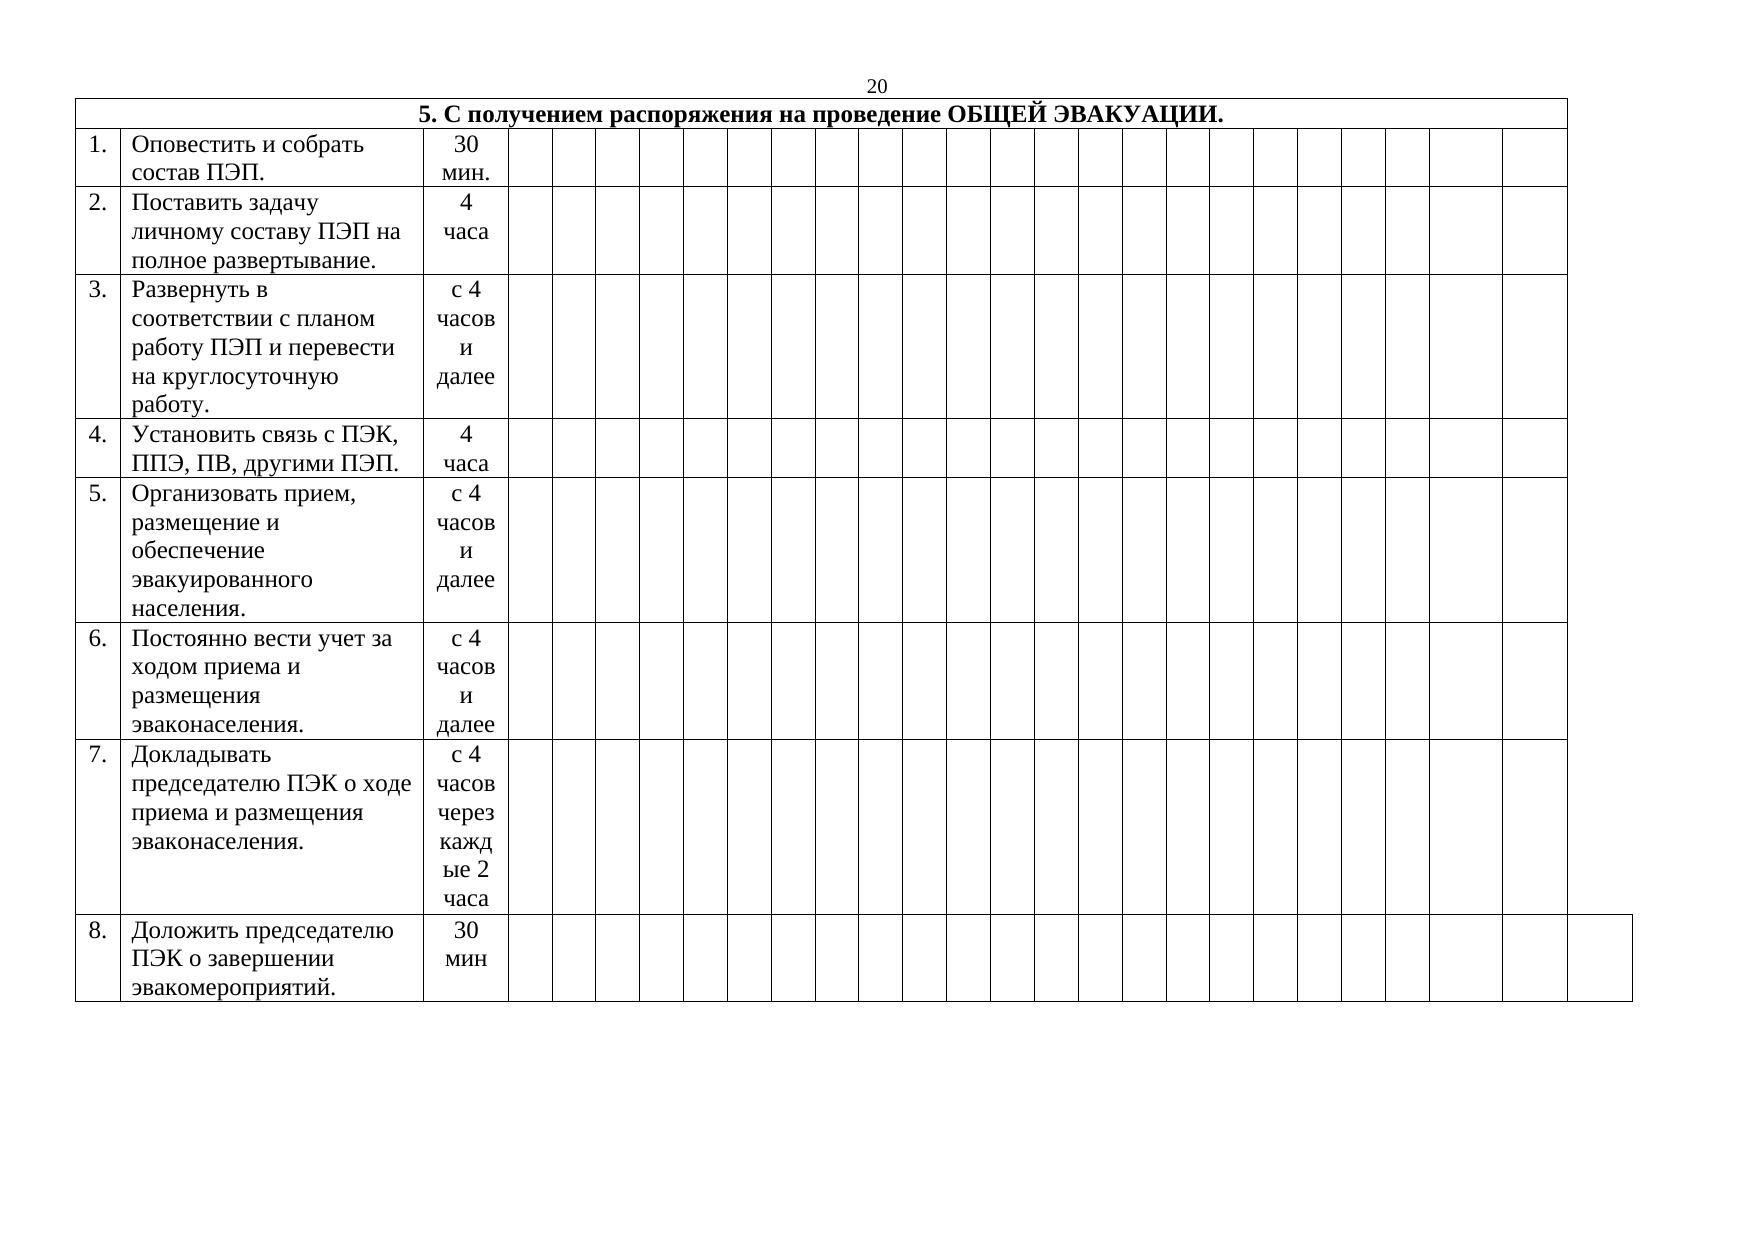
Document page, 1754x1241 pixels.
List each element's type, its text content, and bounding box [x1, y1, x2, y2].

table_cell [509, 129, 552, 186]
table_cell [1167, 275, 1209, 418]
table_cell [1035, 419, 1078, 477]
table_cell [1503, 740, 1567, 914]
table_cell [1430, 129, 1502, 186]
table_cell [1035, 275, 1078, 418]
table_cell [1123, 740, 1166, 914]
table_cell 4 часа [424, 419, 508, 477]
table_cell [640, 623, 683, 738]
table_cell [596, 915, 639, 1001]
table_cell [1123, 419, 1166, 477]
table_cell [509, 187, 552, 273]
table_cell [728, 129, 771, 186]
table_cell [1342, 915, 1385, 1001]
table_cell 8. [76, 915, 120, 1001]
table_cell [1167, 915, 1209, 1001]
table_cell [816, 419, 858, 477]
table_cell [509, 275, 552, 418]
table_cell [1167, 623, 1209, 738]
table_cell [772, 275, 815, 418]
table_cell [728, 478, 771, 622]
table_cell Развернуть в соответствии с планом работу ПЭП и перевести на круглосуточную работу. [121, 275, 423, 418]
table_cell 5. [76, 478, 120, 622]
table_cell [816, 478, 858, 622]
table_cell [1254, 915, 1297, 1001]
table_cell [1503, 915, 1567, 1001]
table_cell [684, 623, 727, 738]
table_cell [1298, 740, 1341, 914]
table_cell [1035, 740, 1078, 914]
table_cell [1254, 187, 1297, 273]
table_cell [553, 129, 595, 186]
table_cell Доложить председателю ПЭК о завершении эвакомероприятий. [121, 915, 423, 1001]
table_cell [859, 129, 902, 186]
table_cell [991, 915, 1034, 1001]
table_cell [509, 740, 552, 914]
table_cell [596, 740, 639, 914]
table_cell 30 мин [424, 915, 508, 1001]
table_cell с 4 часов через каждые 2 часа [424, 740, 508, 914]
table_cell [1210, 187, 1253, 273]
table_cell [1210, 129, 1253, 186]
table_cell [1430, 419, 1502, 477]
table_cell [1123, 478, 1166, 622]
table_cell [1079, 129, 1122, 186]
table_cell [728, 187, 771, 273]
table_cell [1035, 478, 1078, 622]
table_cell [991, 623, 1034, 738]
table_cell [509, 478, 552, 622]
table_cell [903, 915, 946, 1001]
table_cell [1079, 740, 1122, 914]
table_cell Постоянно вести учет за ходом приема и размещения эваконаселения. [121, 623, 423, 738]
table_cell [509, 915, 552, 1001]
table_cell [1342, 478, 1385, 622]
table_cell [859, 275, 902, 418]
table_cell [1386, 915, 1429, 1001]
table_cell [553, 740, 595, 914]
table_cell [640, 419, 683, 477]
table_cell [1430, 187, 1502, 273]
table_cell [1342, 129, 1385, 186]
table_cell [728, 623, 771, 738]
table_cell [1167, 129, 1209, 186]
table_cell 2. [76, 187, 120, 273]
table_cell [772, 478, 815, 622]
table_cell [1386, 129, 1429, 186]
table_cell [1342, 740, 1385, 914]
table_cell [553, 915, 595, 1001]
table_cell [684, 478, 727, 622]
table_cell [1254, 740, 1297, 914]
table_cell [1298, 129, 1341, 186]
table_cell [1342, 623, 1385, 738]
table_cell [1503, 419, 1567, 477]
table_cell [684, 187, 727, 273]
table_cell [1342, 187, 1385, 273]
table_cell с 4 часов и далее [424, 275, 508, 418]
table_cell [1079, 187, 1122, 273]
table_cell [509, 623, 552, 738]
table_cell 30 мин. [424, 129, 508, 186]
table_cell [1342, 419, 1385, 477]
table_cell [1254, 623, 1297, 738]
table_cell [640, 129, 683, 186]
table_cell [1254, 275, 1297, 418]
table_cell [684, 915, 727, 1001]
table_cell [903, 187, 946, 273]
table_cell [1342, 275, 1385, 418]
table_cell [1386, 419, 1429, 477]
table_cell [816, 129, 858, 186]
table_cell [1298, 915, 1341, 1001]
table_cell [1210, 275, 1253, 418]
table_cell [1035, 187, 1078, 273]
table_cell [509, 419, 552, 477]
table_cell [903, 275, 946, 418]
table_cell Установить связь с ПЭК, ППЭ, ПВ, другими ПЭП. [121, 419, 423, 477]
table_cell [728, 740, 771, 914]
table_cell с 4 часов и далее [424, 478, 508, 622]
table_cell [772, 419, 815, 477]
table_cell [772, 915, 815, 1001]
table_cell [1298, 275, 1341, 418]
table_cell [1079, 478, 1122, 622]
table_cell [1430, 915, 1502, 1001]
table_cell [684, 275, 727, 418]
table_cell [859, 478, 902, 622]
table_cell [553, 478, 595, 622]
table_cell [1503, 275, 1567, 418]
table_cell [1386, 740, 1429, 914]
table_cell [1386, 187, 1429, 273]
table_cell [1298, 187, 1341, 273]
table_cell [947, 740, 990, 914]
table_cell [1386, 623, 1429, 738]
table_cell 5. С получением распоряжения на проведение ОБЩЕЙ ЭВАКУАЦИИ. [76, 99, 1567, 128]
table_cell [947, 915, 990, 1001]
table_cell 6. [76, 623, 120, 738]
table_cell [1430, 275, 1502, 418]
table_cell [859, 187, 902, 273]
table_cell [596, 275, 639, 418]
table_cell [728, 915, 771, 1001]
table_cell [1210, 740, 1253, 914]
table_cell [1503, 623, 1567, 738]
table_cell [1079, 623, 1122, 738]
table_cell 4 часа [424, 187, 508, 273]
table_cell [1035, 623, 1078, 738]
table_cell [772, 129, 815, 186]
table_cell [903, 623, 946, 738]
table_cell [596, 129, 639, 186]
table_cell [1210, 478, 1253, 622]
table_cell [947, 187, 990, 273]
table_cell [991, 419, 1034, 477]
table_cell [947, 419, 990, 477]
table_cell [596, 623, 639, 738]
table_cell [1079, 915, 1122, 1001]
table_cell [684, 740, 727, 914]
table_cell [859, 623, 902, 738]
table_cell [903, 129, 946, 186]
table_cell [991, 740, 1034, 914]
table_cell [859, 740, 902, 914]
table_cell [684, 419, 727, 477]
table_cell [1035, 129, 1078, 186]
table_cell Оповестить и собрать состав ПЭП. [121, 129, 423, 186]
table_cell [1503, 187, 1567, 273]
table_cell Организовать прием, размещение и обеспечение эвакуированного населения. [121, 478, 423, 622]
table_cell [1568, 915, 1632, 1001]
table_cell [816, 623, 858, 738]
table_cell [728, 275, 771, 418]
table_cell [859, 419, 902, 477]
table_cell [947, 478, 990, 622]
table_cell [728, 419, 771, 477]
table_cell [553, 419, 595, 477]
table_cell [1079, 419, 1122, 477]
table_cell [684, 129, 727, 186]
table_cell [1430, 478, 1502, 622]
table_cell [640, 740, 683, 914]
table_cell [1079, 275, 1122, 418]
table_cell [1167, 740, 1209, 914]
table_cell [991, 275, 1034, 418]
table_cell 1. [76, 129, 120, 186]
table_cell Поставить задачу личному составу ПЭП на полное развертывание. [121, 187, 423, 273]
table_cell [1254, 419, 1297, 477]
table_cell [1298, 419, 1341, 477]
table_cell [596, 419, 639, 477]
table_cell [1123, 915, 1166, 1001]
table_cell [1503, 478, 1567, 622]
table_cell [1123, 623, 1166, 738]
table_cell [903, 740, 946, 914]
table_cell 7. [76, 740, 120, 914]
table_cell [903, 478, 946, 622]
table_cell [1503, 129, 1567, 186]
table_cell 4. [76, 419, 120, 477]
table_cell [640, 915, 683, 1001]
table_cell [1210, 623, 1253, 738]
table_cell [1167, 419, 1209, 477]
table_cell [816, 275, 858, 418]
table_cell Докладывать председателю ПЭК о ходе приема и размещения эваконаселения. [121, 740, 423, 914]
table_cell с 4 часов и далее [424, 623, 508, 738]
table_cell [947, 275, 990, 418]
table_cell [1123, 187, 1166, 273]
table_cell [1430, 740, 1502, 914]
table_cell [596, 187, 639, 273]
table_cell [903, 419, 946, 477]
table_cell [553, 187, 595, 273]
table_cell [947, 129, 990, 186]
table_cell [1254, 129, 1297, 186]
table_cell [816, 740, 858, 914]
table_cell [640, 275, 683, 418]
table_cell [640, 478, 683, 622]
table_cell [553, 275, 595, 418]
table_cell [1210, 915, 1253, 1001]
table_cell [1254, 478, 1297, 622]
table_cell [1035, 915, 1078, 1001]
table_cell [772, 187, 815, 273]
table_cell [1123, 129, 1166, 186]
table_cell [1167, 478, 1209, 622]
table_cell [816, 915, 858, 1001]
table_cell [1167, 187, 1209, 273]
table_cell [816, 187, 858, 273]
table_cell [947, 623, 990, 738]
table_cell [1298, 478, 1341, 622]
table_cell [553, 623, 595, 738]
table_cell [1386, 478, 1429, 622]
table_cell 3. [76, 275, 120, 418]
table_cell [1386, 275, 1429, 418]
table_cell [859, 915, 902, 1001]
table_cell [640, 187, 683, 273]
table_cell [991, 187, 1034, 273]
table_cell [1210, 419, 1253, 477]
table_cell [991, 129, 1034, 186]
table_cell [1298, 623, 1341, 738]
table_cell [1430, 623, 1502, 738]
table_cell [772, 623, 815, 738]
table_cell [1123, 275, 1166, 418]
table_cell [596, 478, 639, 622]
table_cell [991, 478, 1034, 622]
table_cell [772, 740, 815, 914]
